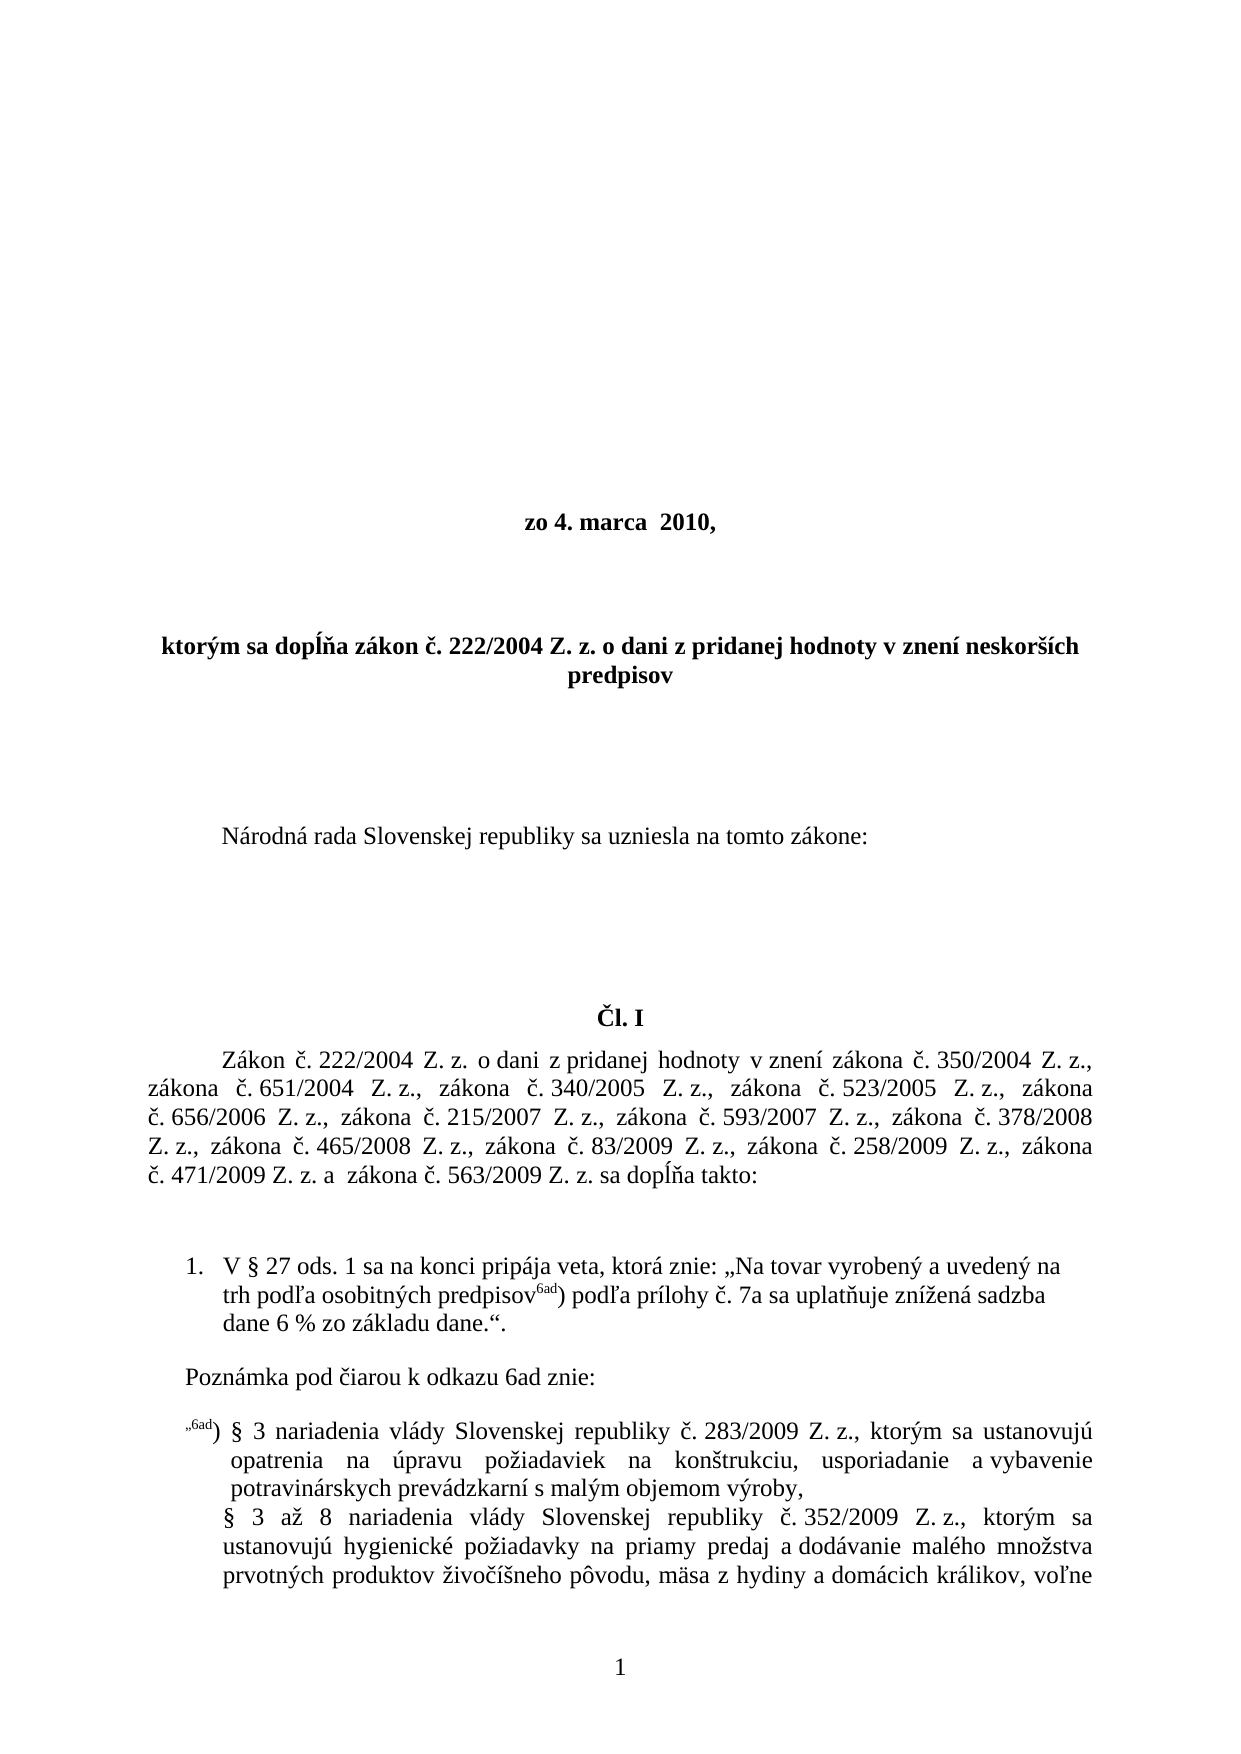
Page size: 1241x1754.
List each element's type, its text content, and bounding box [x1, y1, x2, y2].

list V § 27 ods. 1 sa na konci pripája veta, ktorá znie: „Na tovar vyrobený a uvedený na trh podľa osobitných predpisov6ad) podľa prílohy č. 7a sa uplatňuje znížená sadzba dane 6 % zo základu dane.“. [185, 1251, 1093, 1337]
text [223, 1502, 1093, 1588]
text Národná rada Slovenej republiky sa uzniesla na tomto zákone: [148, 821, 1093, 850]
text „6ad) § 3 nariadenia vlády Slovenskej republiky č. 283/2009 Z. z., ktorým sa ustanovujú opatrenia na úpravu požiadaviek na konštrukciu, usporiadanie a vybavenie potravinárych prevádzkarní s malým objemom výroby, [185, 1416, 1093, 1502]
text Poznámka pod čiarou k odkazu 6ad znie: [185, 1362, 1093, 1391]
subtitle zo 4. marca 2010, [148, 507, 1093, 536]
text Zákon č. 222/2004 Z. z. o dani z pridanej hodnoty v znení zákona č. 350/2004 Z. z., zákona č. 651/2004 Z. z., zákona č. 340/2005 Z. z., zákona č. 523/2005 Z. z., zákona č. 656/2006 Z. z., zákona č. 215/2007 Z. z., zákona č. 593/2007 Z. z., zákona č. 378/2008 Z. z., zákona č. 465/2008 Z. z., zákona č. 83/2009 Z. z., zákona č. 258/2009 Z. z., zákona č. 471/2009 Z. z. a zákona č. 563/2009 Z. z. sa dopĺňa takto: [148, 1045, 1093, 1188]
subtitle Čl. I [148, 1003, 1093, 1032]
subtitle ktorým sa dopĺňa zákon č. 222/2004 Z. z. o dani z pridanej hodnoty v znení neorších predpisov [148, 631, 1093, 688]
